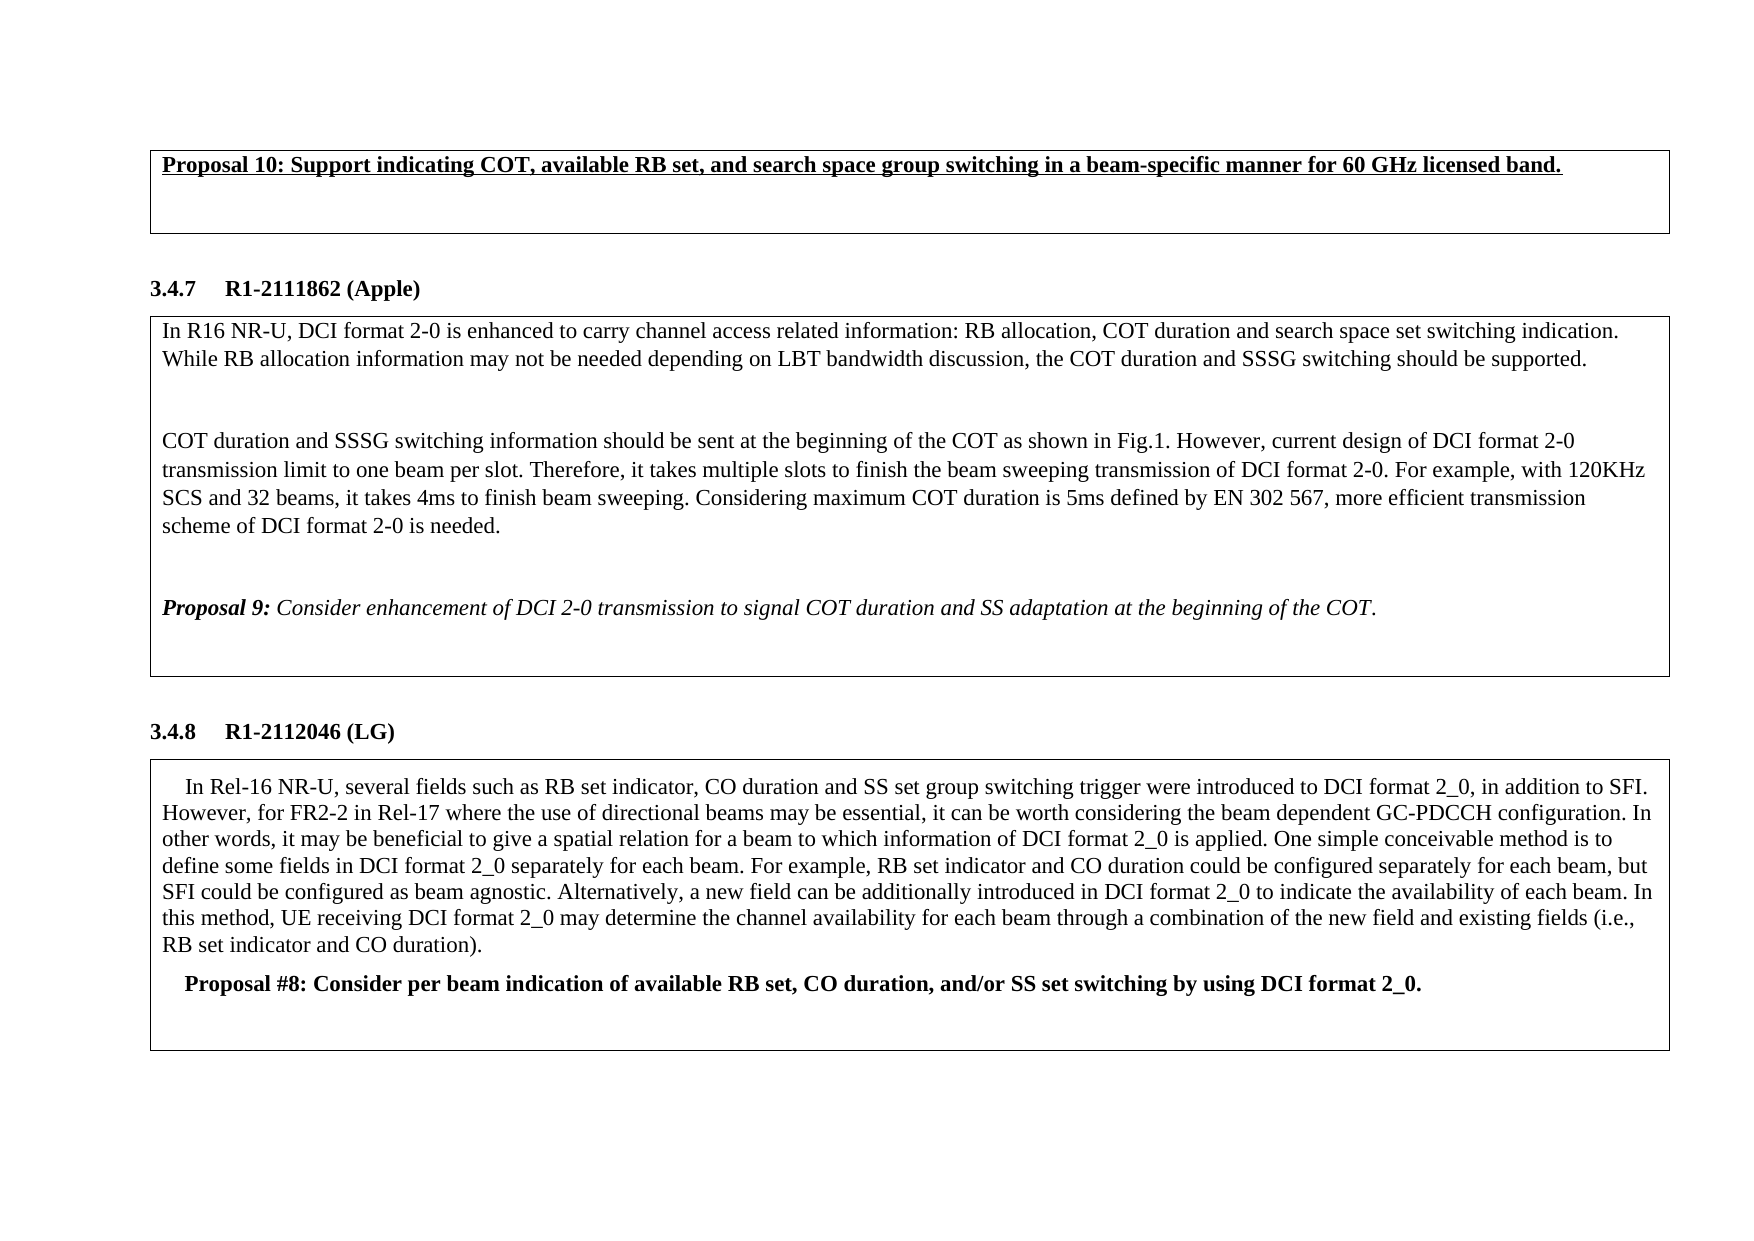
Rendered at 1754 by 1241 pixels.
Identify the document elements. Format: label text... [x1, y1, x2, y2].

subtitle R1-2111862 (Apple) [150, 275, 1604, 301]
subtitle R1-2112046 (LG) [150, 718, 1604, 744]
table_header In R16 NR-U, DCI format 2-0 is enhanced to carry channel access related information: RB allocation, COT duration and search space set switching indication. While RB allocation information may not be needed depending on LBT bandwidth discussion, the COT duration and SSSG switching should be supported. COT duration and SSSG switching information should be sent at the beginning of the COT as shown in Fig.1. However, current design of DCI format 2-0 transmission limit to one beam per slot. Therefore, it takes multiple slots to finish the beam sweeping transmission of DCI format 2-0. For example, with 120KHz SCS and 32 beams, it takes 4ms to finish beam sweeping. Considering maximum COT duration is 5ms defined by EN 302 567, more efficient transmission scheme of DCI format 2-0 is needed. Proposal 9: Consider enhancement of DCI 2-0 transmission to signal COT duration and SS adaptation at the beginning of the COT. [151, 317, 1669, 676]
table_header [151, 151, 1669, 233]
table_header In Rel-16 NR-U, several fields such as RB set indicator, CO duration and SS set group switching trigger were introduced to DCI format 2_0, in addition to SFI. However, for FR2-2 in Rel-17 where the use of directional beams may be essential, it can be worth considering the beam dependent GC-PDCCH configuration. In other words, it may be beneficial to give a spatial relation for a beam to which information of DCI format 2_0 is applied. One simple conceivable method is to define some fields in DCI format 2_0 separately for each beam. For example, RB set indicator and CO duration could be configured separately for each beam, but SFI could be configured as beam agnostic. Alternatively, a new field can be additionally introduced in DCI format 2_0 to indicate the availability of each beam. In this method, UE receiving DCI format 2_0 may determine the channel availability for each beam through a combination of the new field and existing fields (i.e., RB set indicator and CO duration). Proposal #8: Consider per beam indication of available RB set, CO duration, and/or SS set switching by using DCI format 2_0. [151, 760, 1669, 1049]
